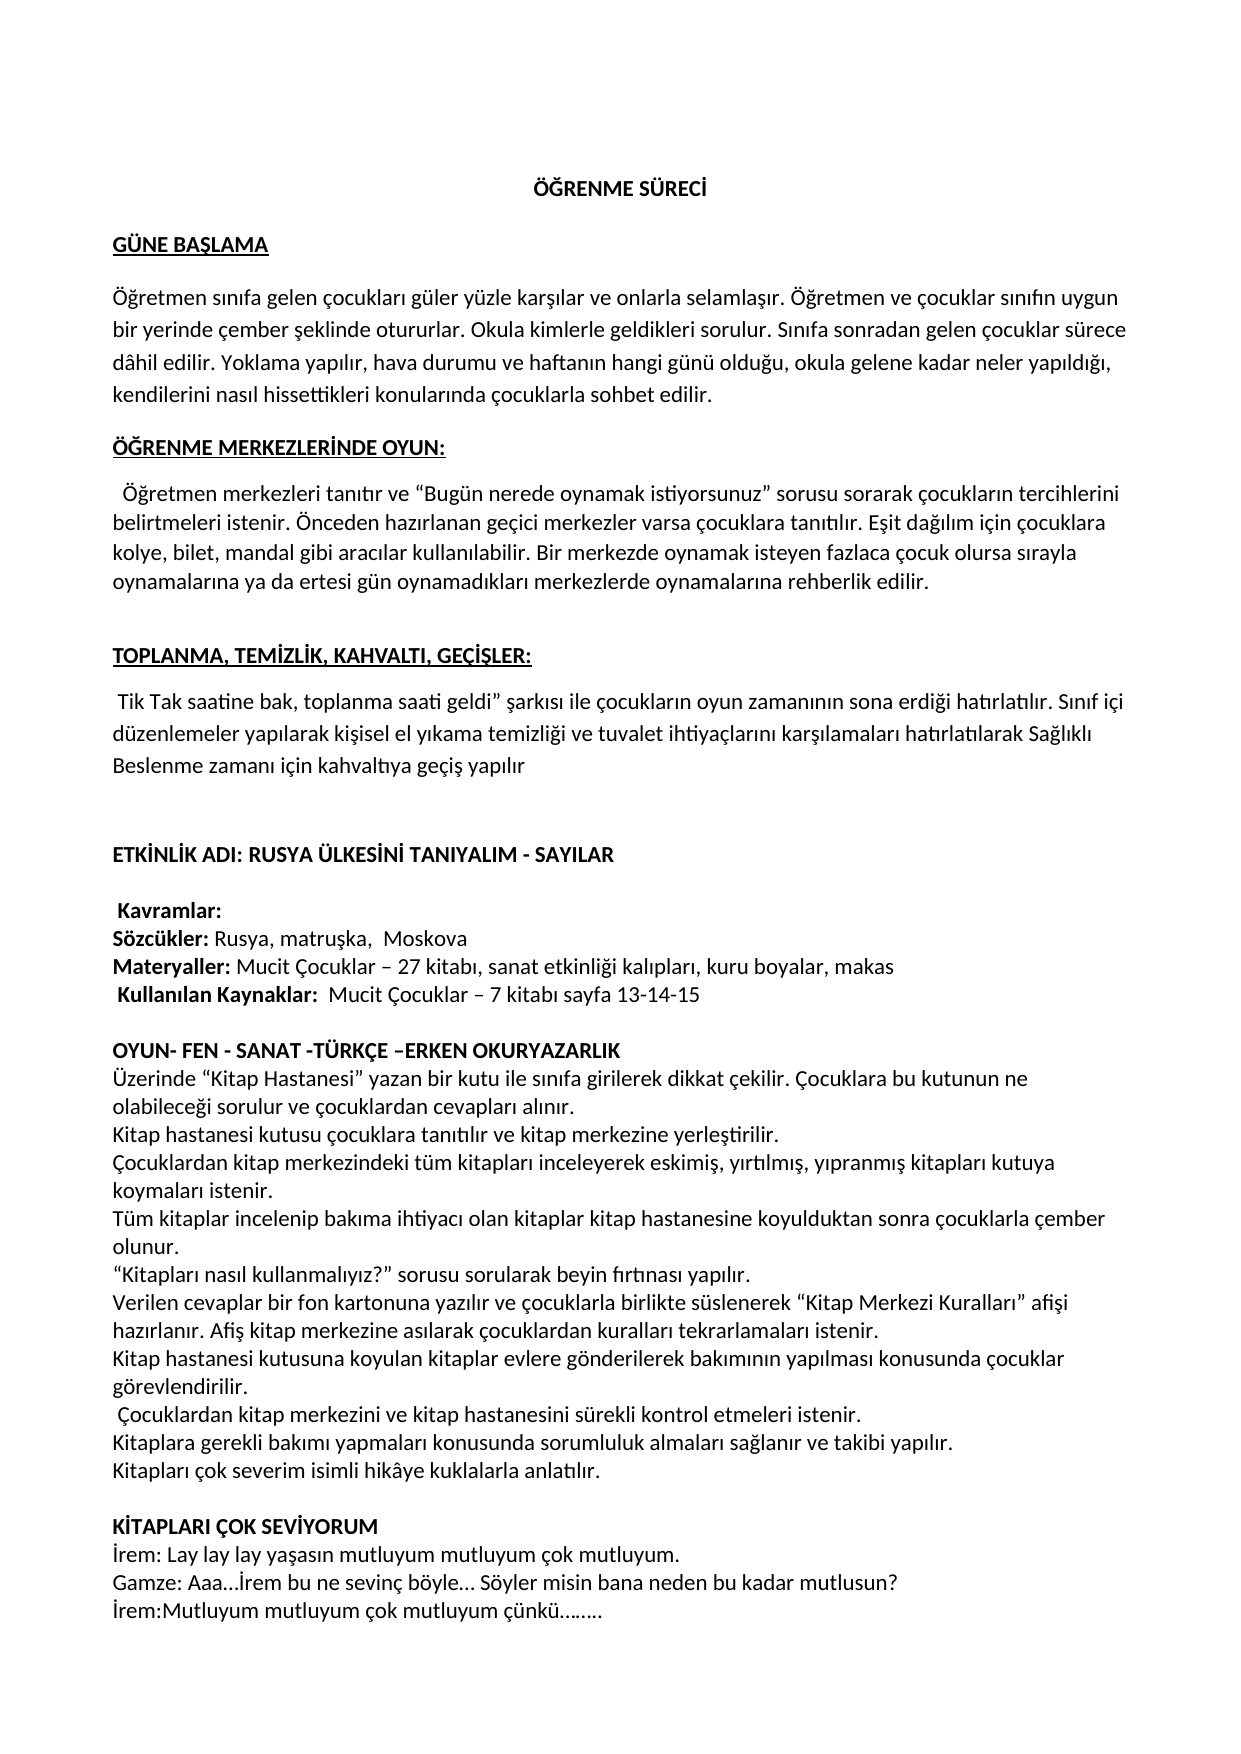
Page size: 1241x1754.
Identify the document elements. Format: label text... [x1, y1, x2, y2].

text İrem: Lay lay lay yaşasın mutluyum mutluyum çok mutluyum. [112, 1540, 1128, 1568]
text Gamze: Aaa…İrem bu ne sevinç böyle… Söyler misin bana neden bu kadar mutlusun? [112, 1568, 1128, 1596]
text Tik Tak saatine bak, toplanma saati geldi” şarkısı ile çocukların oyun zamanının sona erdiği hatırlatılır. Sınıf içi düzenlemeler yapılarak kişisel el yıkama temizliği ve tuvalet ihtiyaçlarını karşılamaları hatırlatılarak Sağlıklı Beslenme zamanı için kahvaltıya geçiş yapılır [112, 687, 1128, 779]
text OYUN- FEN - SANAT -TÜRKÇE –ERKEN OKURYAZARLIK [112, 1036, 1128, 1064]
text ÖĞRENME SÜRECİ [112, 174, 1128, 202]
text Sözcükler: Rusya, matruşka, Moskova [112, 924, 1128, 952]
text ETKİNLİK ADI: RUSYA ÜLKESİNİ TANIYALIM - SAYILAR [112, 840, 1128, 868]
text Materyaller: Mucit Çocuklar – 27 kitabı, sanat etkinliği kalıpları, kuru boyalar, makas [112, 952, 1128, 980]
text Kitapları çok severim isimli hikâye kuklalarla anlatılır. [112, 1456, 1128, 1484]
text İrem:Mutluyum mutluyum çok mutluyum çünkü…….. [112, 1596, 1128, 1624]
text Kullanılan Kaynaklar: Mucit Çocuklar – 7 kitabı sayfa 13-14-15 [112, 980, 1128, 1008]
text Öğretmen merkezleri tanıtır ve “Bugün nerede oynamak istiyorsunuz” sorusu sorarak çocukların tercihlerini belirtmeleri istenir. Önceden hazırlanan geçici merkezler varsa çocuklara tanıtılır. Eşit dağılım için çocuklara kolye, bilet, mandal gibi aracılar kullanılabilir. Bir merkezde oynamak isteyen fazlaca çocuk olursa sırayla oynamalarına ya da ertesi gün oynamadıkları merkezlerde oynamalarına rehberlik edilir. [112, 479, 1128, 595]
text TOPLANMA, TEMİZLİK, KAHVALTI, GEÇİŞLER: [112, 641, 1128, 669]
text ÖĞRENME MERKEZLERİNDE OYUN: [112, 433, 1128, 461]
text KİTAPLARI ÇOK SEVİYORUM [112, 1512, 1128, 1540]
text Öğretmen sınıfa gelen çocukları güler yüzle karşılar ve onlarla selamlaşır. Öğretmen ve çocuklar sınıfın uygun bir yerinde çember şeklinde otururlar. Okula kimlerle geldikleri sorulur. Sınıfa sonradan gelen çocuklar sürece dâhil edilir. Yoklama yapılır, hava durumu ve haftanın hangi günü olduğu, okula gelene kadar neler yapıldığı, kendilerini nasıl hissettikleri konularında çocuklarla sohbet edilir. [112, 283, 1128, 408]
text GÜNE BAŞLAMA [112, 230, 1128, 258]
text Üzerinde “Kitap Hastanesi” yazan bir kutu ile sınıfa girilerek dikkat çekilir. Çocuklara bu kutunun ne olabileceği sorulur ve çocuklardan cevapları alınır. Kitap hastanesi kutusu çocuklara tanıtılır ve kitap merkezine yerleştirilir. Çocuklardan kitap merkezindeki tüm kitapları inceleyerek eskimiş, yırtılmış, yıpranmış kitapları kutuya koymaları istenir. Tüm kitaplar incelenip bakıma ihtiyacı olan kitaplar kitap hastanesine koyulduktan sonra çocuklarla çember olunur. “Kitapları nasıl kullanmalıyız?” sorusu sorularak beyin fırtınası yapılır. Verilen cevaplar bir fon kartonuna yazılır ve çocuklarla birlikte süslenerek “Kitap Merkezi Kuralları” afişi hazırlanır. Afiş kitap merkezine asılarak çocuklardan kuralları tekrarlamaları istenir. Kitap hastanesi kutusuna koyulan kitaplar evlere gönderilerek bakımının yapılması konusunda çocuklar görevlendirilir. Çocuklardan kitap merkezini ve kitap hastanesini sürekli kontrol etmeleri istenir. Kitaplara gerekli bakımı yapmaları konusunda sorumluluk almaları sağlanır ve takibi yapılır. [112, 1064, 1128, 1456]
text Kavramlar: [112, 896, 1128, 924]
